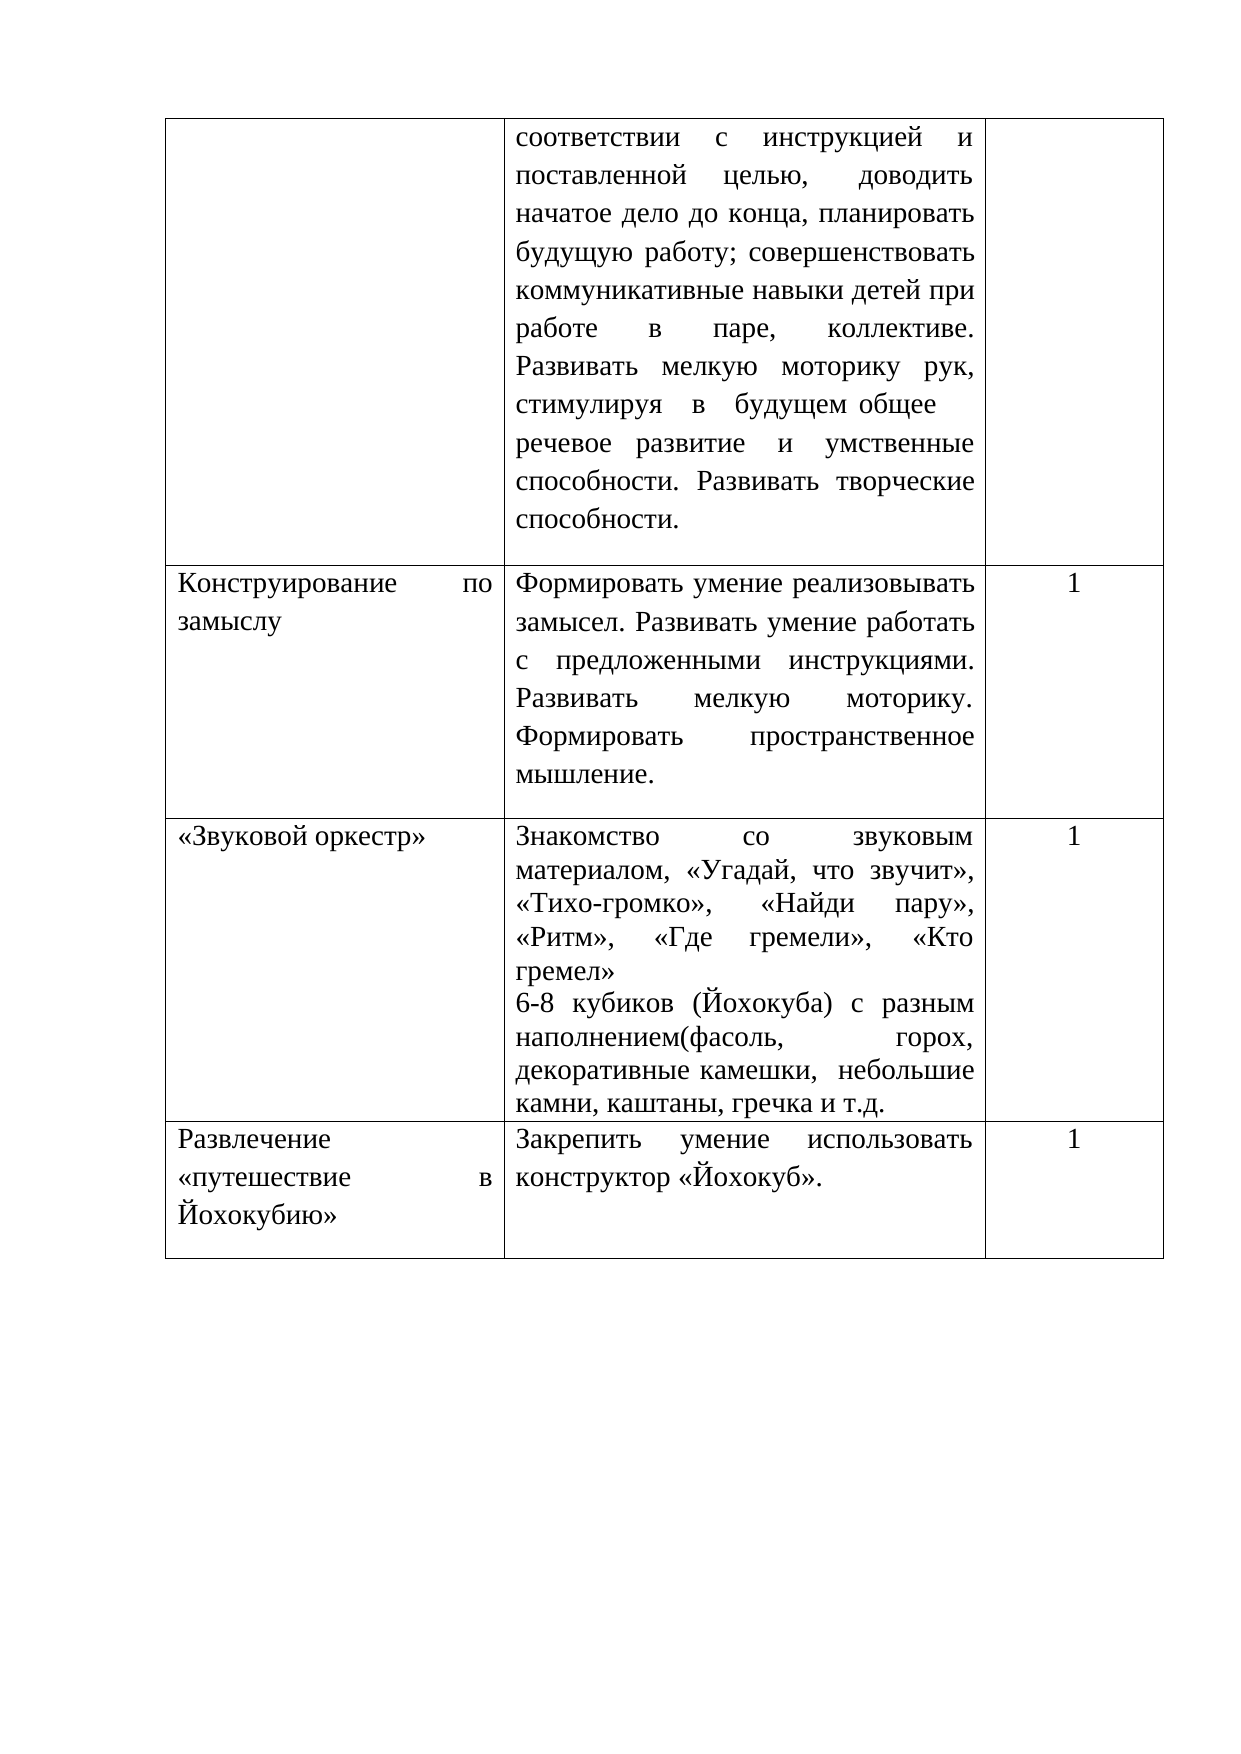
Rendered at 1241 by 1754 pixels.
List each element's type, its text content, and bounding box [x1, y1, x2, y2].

table_cell Формировать умение реализовывать замысел. Развивать умение работать с предложенными инструкциями. Развивать мелкую моторику. Формировать пространственное мышление. [505, 566, 985, 818]
table_header [986, 119, 1163, 564]
table_cell 1 [986, 1122, 1163, 1258]
table_cell Знакомство со звуковым материалом, «Угадай, что звучит», «Тихо-громко», «Найди пару», «Ритм», «Где гремели», «Кто гремел» 6-8 кубиков (Йохокуба) с разным наполнением(фасоль, горох, декоративные камешки, небольшие камни, каштаны, гречка и т.д. [505, 819, 985, 1121]
table_cell Закрепить умение использовать конструктор «Йохокуб». [505, 1122, 985, 1258]
table_cell 1 [986, 566, 1163, 818]
table_cell Конструирование по замыслу [166, 566, 504, 818]
table_header соответствии с инструкцией и поставленной целью, доводить начатое дело до конца, планировать будущую работу; совершенствовать коммуникативные навыки детей при работе в паре, коллективе. Развивать мелкую моторику рук, стимулируя в будущем общее речевое развитие и умственные способности. Развивать творческие способности. [505, 119, 985, 564]
table_header [166, 119, 504, 564]
table_cell 1 [986, 819, 1163, 1121]
table_cell Развлечение «путешествие в Йохокубию» [166, 1122, 504, 1258]
table_cell «Звуковой оркестр» [166, 819, 504, 1121]
